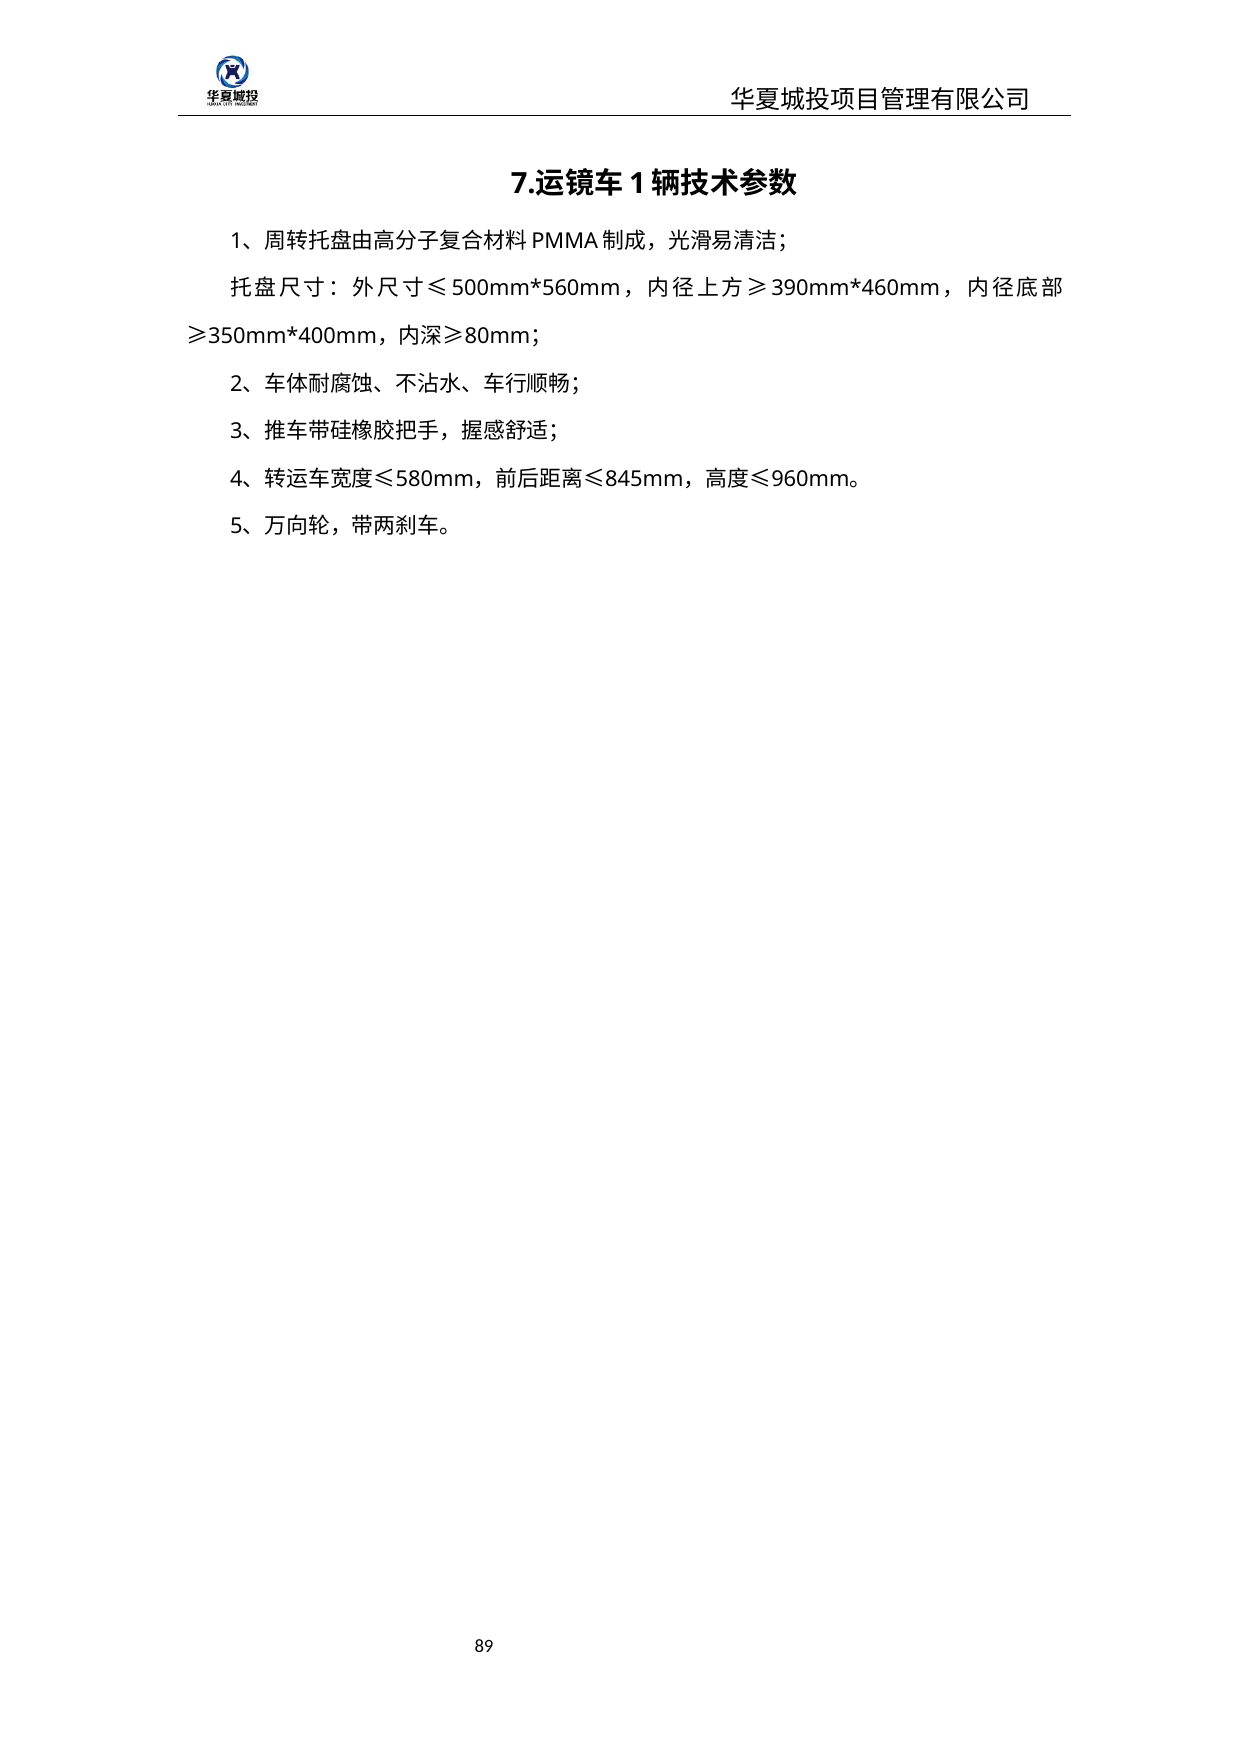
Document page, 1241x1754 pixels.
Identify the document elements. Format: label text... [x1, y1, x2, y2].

list 推车带硅橡胶把手，握感舒适； [186, 413, 1063, 445]
text 托盘尺寸：外尺寸≤500mm*560mm，内径上方≥390mm*460mm，内径底部≥350mm*400mm，内深≥80mm； [186, 270, 1063, 350]
list 万向轮，带两刹车。 [186, 508, 1063, 540]
list 转运车宽度≤580mm，前后距离≤845mm，高度≤960mm。 [186, 461, 1063, 492]
text 7.运镜车1辆技术参数 [186, 159, 1063, 202]
list 车体耐腐蚀、不沾水、车行顺畅； [186, 366, 1063, 397]
text 1、周转托盘由高分子复合材料PMMA制成，光滑易清洁； [186, 223, 1063, 254]
picture [186, 45, 279, 111]
